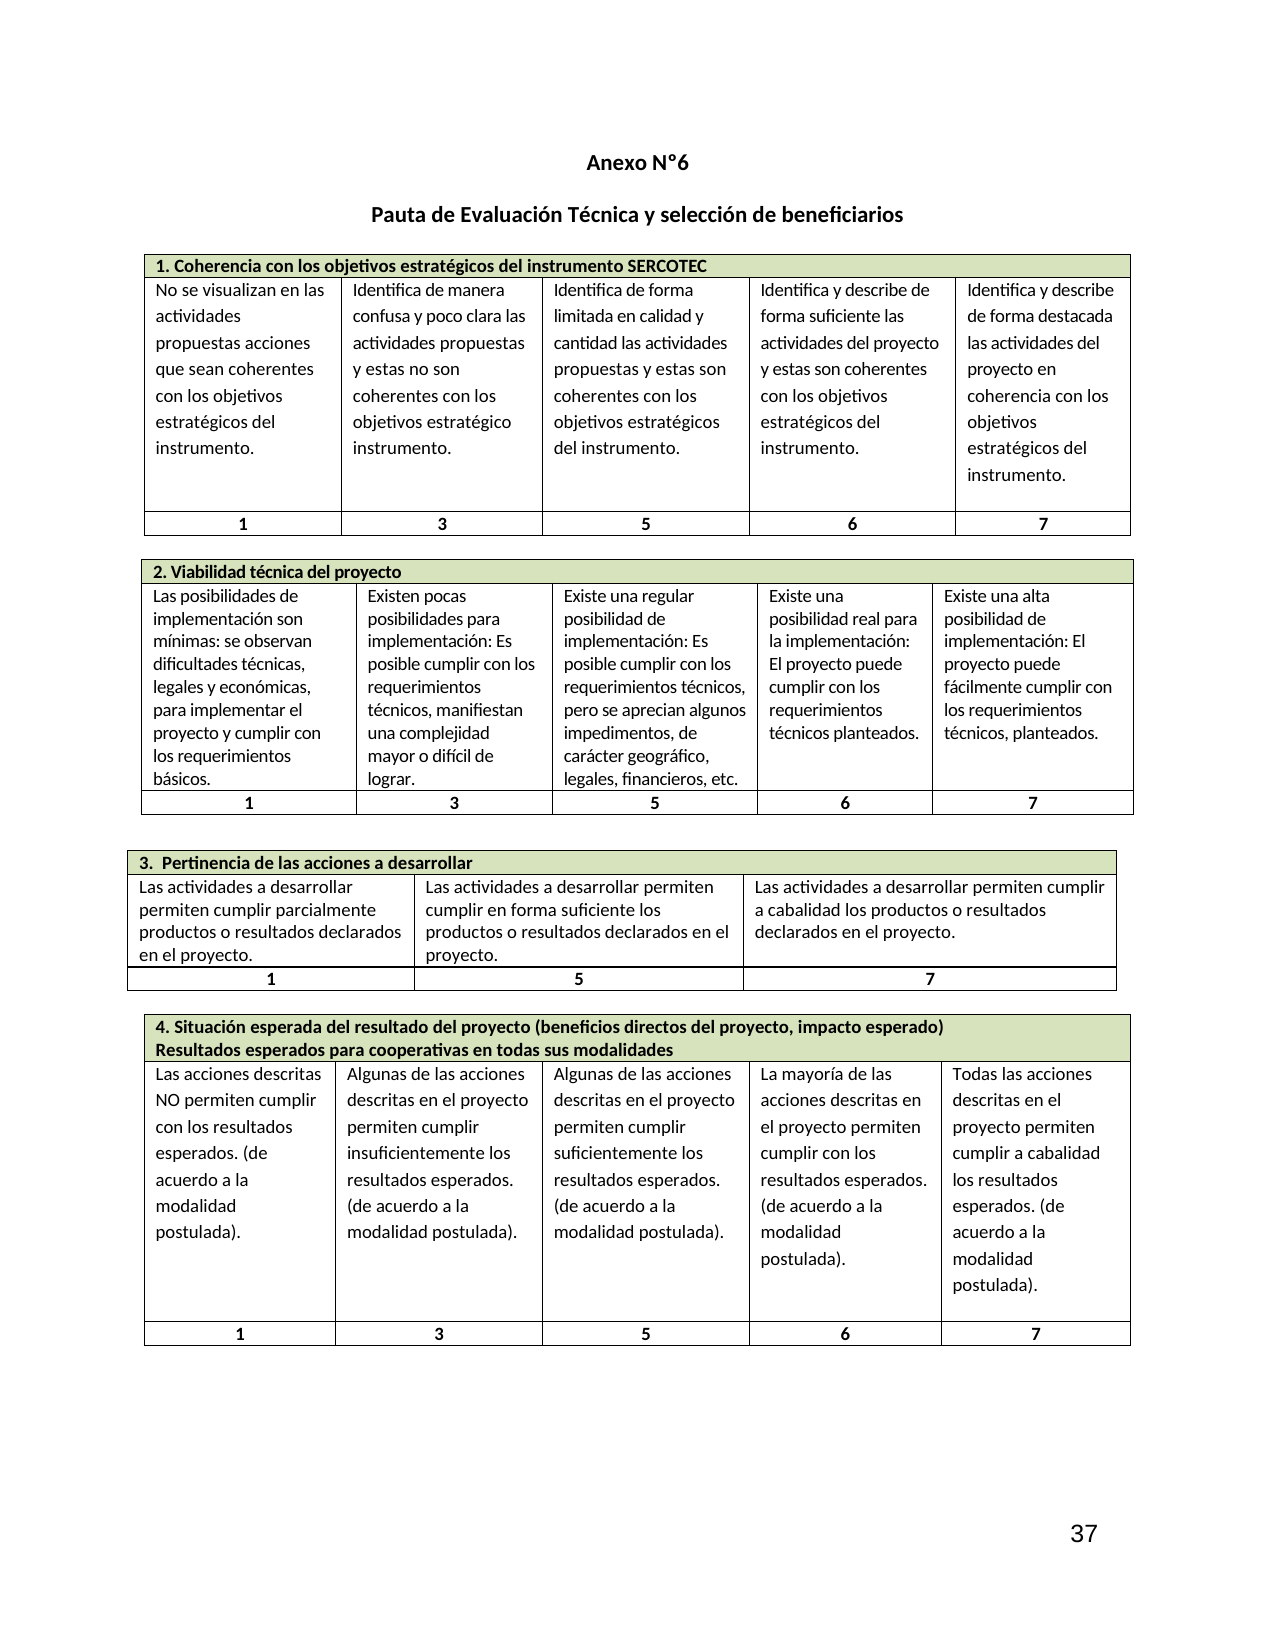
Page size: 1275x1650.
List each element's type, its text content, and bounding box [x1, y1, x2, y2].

table_cell 1 [142, 791, 356, 814]
table_cell 7 [956, 512, 1130, 535]
table_header 1. Coherencia con los objetivos estratégicos del instrumento SERCOTEC [145, 255, 1130, 277]
table_cell 1 [145, 512, 341, 535]
table_cell Las posibilidades de implementación son mínimas: se observan dificultades técnicas, legales y económicas, para implementar el proyecto y cumplir con los requerimientos básicos. [142, 584, 356, 790]
table_cell No se visualizan en las actividades propuestas acciones que sean coherentes con los objetivos estratégicos del instrumento. [145, 278, 341, 511]
text Pauta de Evaluación Técnica y selección de beneficiarios [177, 201, 1098, 229]
table_cell Identifica de manera confusa y poco clara las actividades propuestas y estas no son coherentes con los objetivos estratégico instrumento. [342, 278, 542, 511]
table_cell 3 [357, 791, 552, 814]
table_cell 5 [543, 512, 749, 535]
table_cell Existen pocas posibilidades para implementación: Es posible cumplir con los requerimientos técnicos, manifiestan una complejidad mayor o difícil de lograr. [357, 584, 552, 790]
table_cell 7 [744, 968, 1116, 990]
text Anexo Nº6 [177, 148, 1098, 176]
table_cell Las actividades a desarrollar permiten cumplir en forma suficiente los productos o resultados declarados en el proyecto. [415, 875, 743, 966]
table_cell 1 [145, 1322, 335, 1345]
table_header 2. Viabilidad técnica del proyecto [142, 560, 1133, 583]
table_cell Existe una alta posibilidad de implementación: El proyecto puede fácilmente cumplir con los requerimientos técnicos, planteados. [933, 584, 1133, 790]
table_cell La mayoría de las acciones descritas en el proyecto permiten cumplir con los resultados esperados. (de acuerdo a la modalidad postulada). [750, 1062, 941, 1321]
table_cell Las actividades a desarrollar permiten cumplir a cabalidad los productos o resultados declarados en el proyecto. [744, 875, 1116, 966]
table_cell Las actividades a desarrollar permiten cumplir parcialmente productos o resultados declarados en el proyecto. [128, 875, 414, 966]
table_cell 5 [553, 791, 757, 814]
table_cell 6 [750, 512, 955, 535]
table_cell 5 [543, 1322, 749, 1345]
table_cell 6 [750, 1322, 941, 1345]
table_cell Todas las acciones descritas en el proyecto permiten cumplir a cabalidad los resultados esperados. (de acuerdo a la modalidad postulada). [942, 1062, 1130, 1321]
table_cell 7 [942, 1322, 1130, 1345]
table_cell Existe una posibilidad real para la implementación: El proyecto puede cumplir con los requerimientos técnicos planteados. [758, 584, 932, 790]
table_cell 7 [933, 791, 1133, 814]
table_cell 6 [758, 791, 932, 814]
table_cell 3 [342, 512, 542, 535]
table_header 4. Situación esperada del resultado del proyecto (beneficios directos del proyecto, impacto esperado) Resultados esperados para cooperativas en todas sus modalidades [145, 1015, 1130, 1061]
table_cell Algunas de las acciones descritas en el proyecto permiten cumplir suficientemente los resultados esperados. (de acuerdo a la modalidad postulada). [543, 1062, 749, 1321]
table_cell 1 [128, 968, 414, 990]
table_cell Existe una regular posibilidad de implementación: Es posible cumplir con los requerimientos técnicos, pero se aprecian algunos impedimentos, de carácter geográfico, legales, financieros, etc. [553, 584, 757, 790]
table_cell Algunas de las acciones descritas en el proyecto permiten cumplir insuficientemente los resultados esperados. (de acuerdo a la modalidad postulada). [336, 1062, 542, 1321]
table_cell 5 [415, 968, 743, 990]
table_cell Identifica de forma limitada en calidad y cantidad las actividades propuestas y estas son coherentes con los objetivos estratégicos del instrumento. [543, 278, 749, 511]
table_cell Identifica y describe de forma destacada las actividades del proyecto en coherencia con los objetivos estratégicos del instrumento. [956, 278, 1130, 511]
table_header 3. Pertinencia de las acciones a desarrollar [128, 851, 1116, 874]
table_cell Identifica y describe de forma suficiente las actividades del proyecto y estas son coherentes con los objetivos estratégicos del instrumento. [750, 278, 955, 511]
table_cell 3 [336, 1322, 542, 1345]
table_cell Las acciones descritas NO permiten cumplir con los resultados esperados. (de acuerdo a la modalidad postulada). [145, 1062, 335, 1321]
